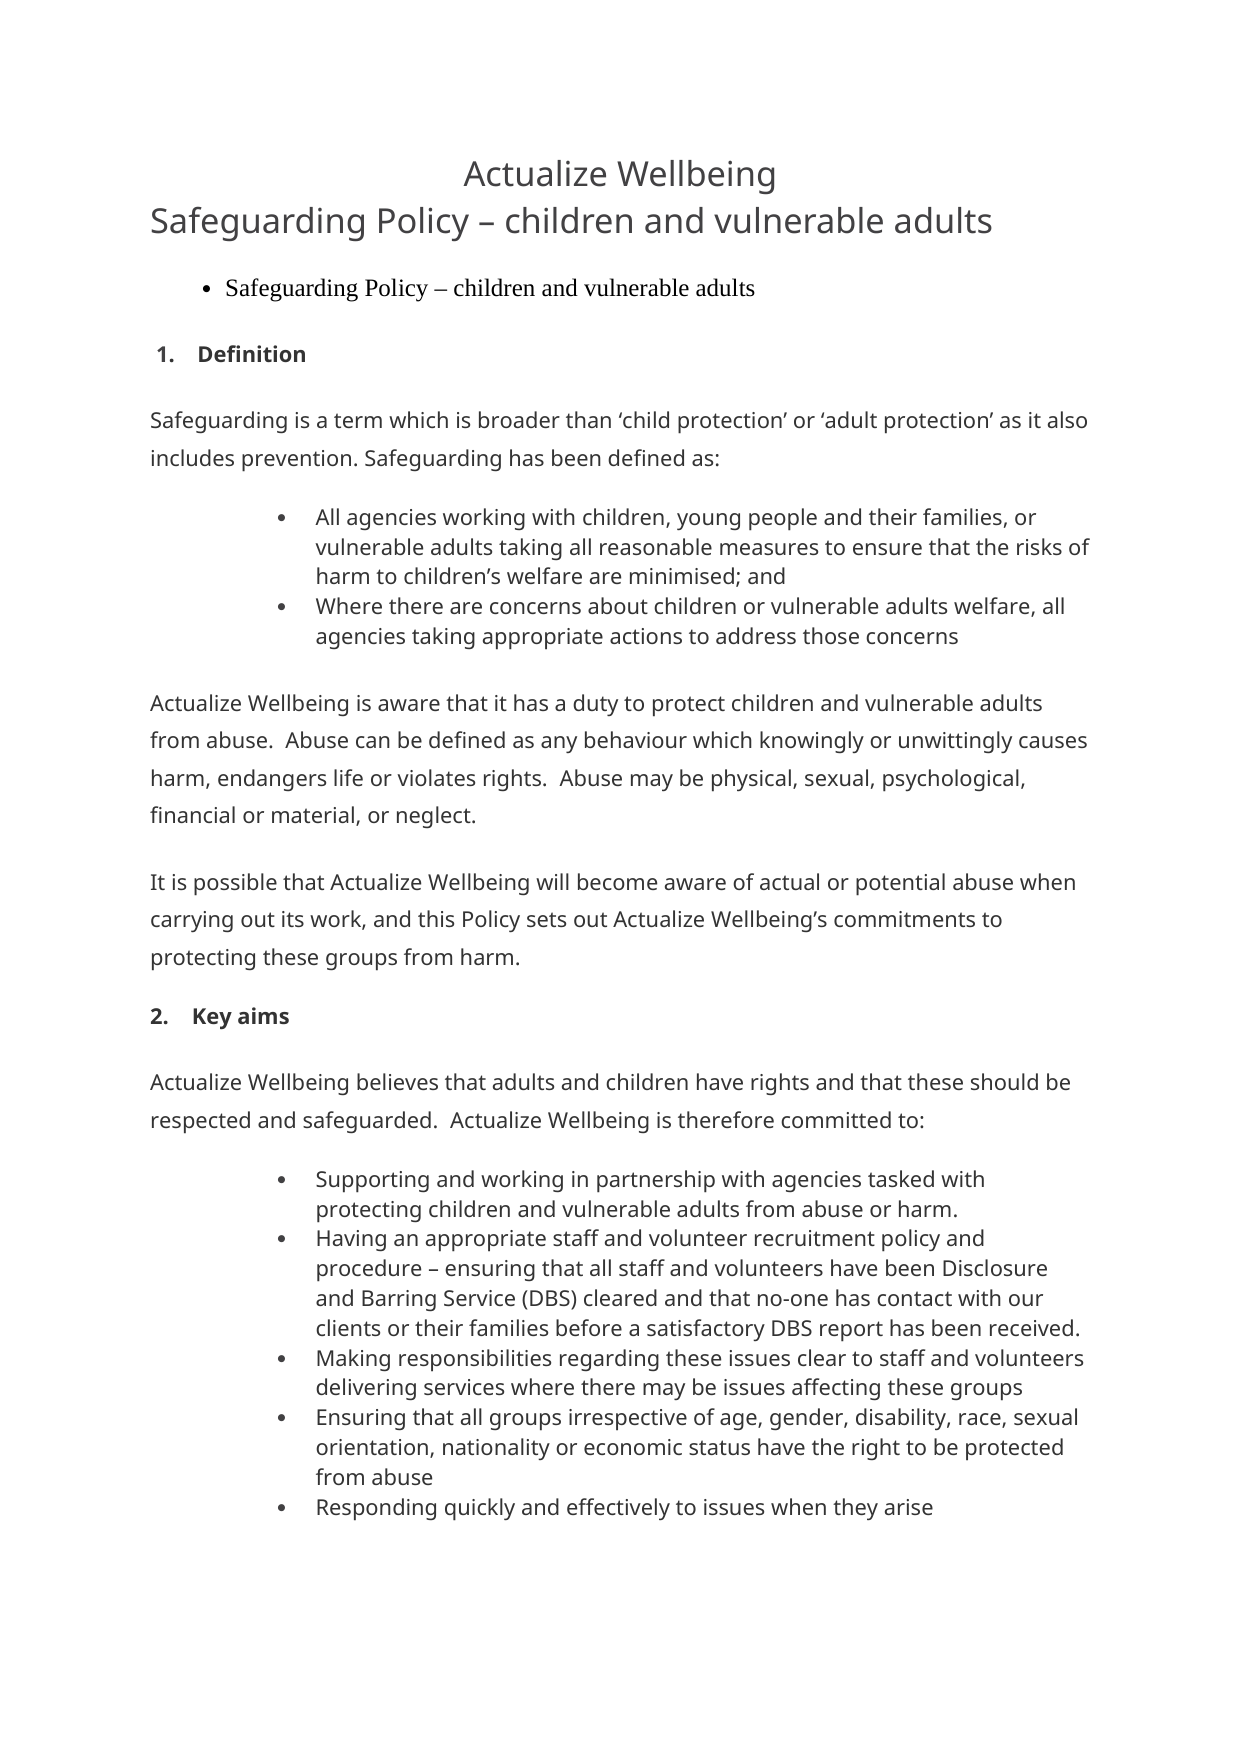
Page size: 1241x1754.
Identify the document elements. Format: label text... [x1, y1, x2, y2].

text It is possible that Actualize Wellbeing will become aware of actual or potential abuse when carrying out its work, and this Policy sets out Actualize Wellbeing’s commitments to protecting these groups from harm. [150, 859, 1090, 971]
text Actualize Wellbeing [150, 150, 1090, 197]
text 2. Key aims [150, 1001, 1090, 1030]
text Actualize Wellbeing believes that adults and children have rights and that these should be respected and safeguarded. Actualize Wellbeing is therefore committed to: [150, 1059, 1090, 1134]
text Safeguarding Policy – children and vulnerable adults [150, 197, 1090, 244]
list Having an appropriate staff and volunteer recruitment policy and procedure – ensuring that all staff and volunteers have been Disclosure and Barring Service (DBS) cleared and that no-one has contact with our clients or their families before a satisfactory DBS report has been received. [278, 1223, 1090, 1342]
list Supporting and working in partnership with agencies tasked with protecting children and vulnerable adults from abuse or harm. [278, 1164, 1090, 1223]
text Safeguarding is a term which is broader than ‘child protection’ or ‘adult protection’ as it also includes prevention. Safeguarding has been defined as: [150, 397, 1090, 472]
list Safeguarding Policy – children and vulnerable adults [203, 273, 1090, 302]
list Where there are concerns about children or vulnerable adults welfare, all agencies taking appropriate actions to address those concerns [278, 591, 1090, 651]
text Actualize Wellbeing is aware that it has a duty to protect children and vulnerable adults from abuse. Abuse can be defined as any behaviour which knowingly or unwittingly causes harm, endangers life or violates rights. Abuse may be physical, sexual, psychological, financial or material, or neglect. [150, 680, 1090, 830]
text 1. Definition [150, 331, 1090, 368]
list Responding quickly and effectively to issues when they arise [278, 1491, 1090, 1521]
list Making responsibilities regarding these issues clear to staff and volunteers delivering services where there may be issues affecting these groups [278, 1342, 1090, 1402]
list All agencies working with children, young people and their families, or vulnerable adults taking all reasonable measures to ensure that the risks of harm to children’s welfare are minimised; and [278, 502, 1090, 591]
list Ensuring that all groups irrespective of age, gender, disability, race, sexual orientation, nationality or economic status have the right to be protected from abuse [278, 1402, 1090, 1491]
